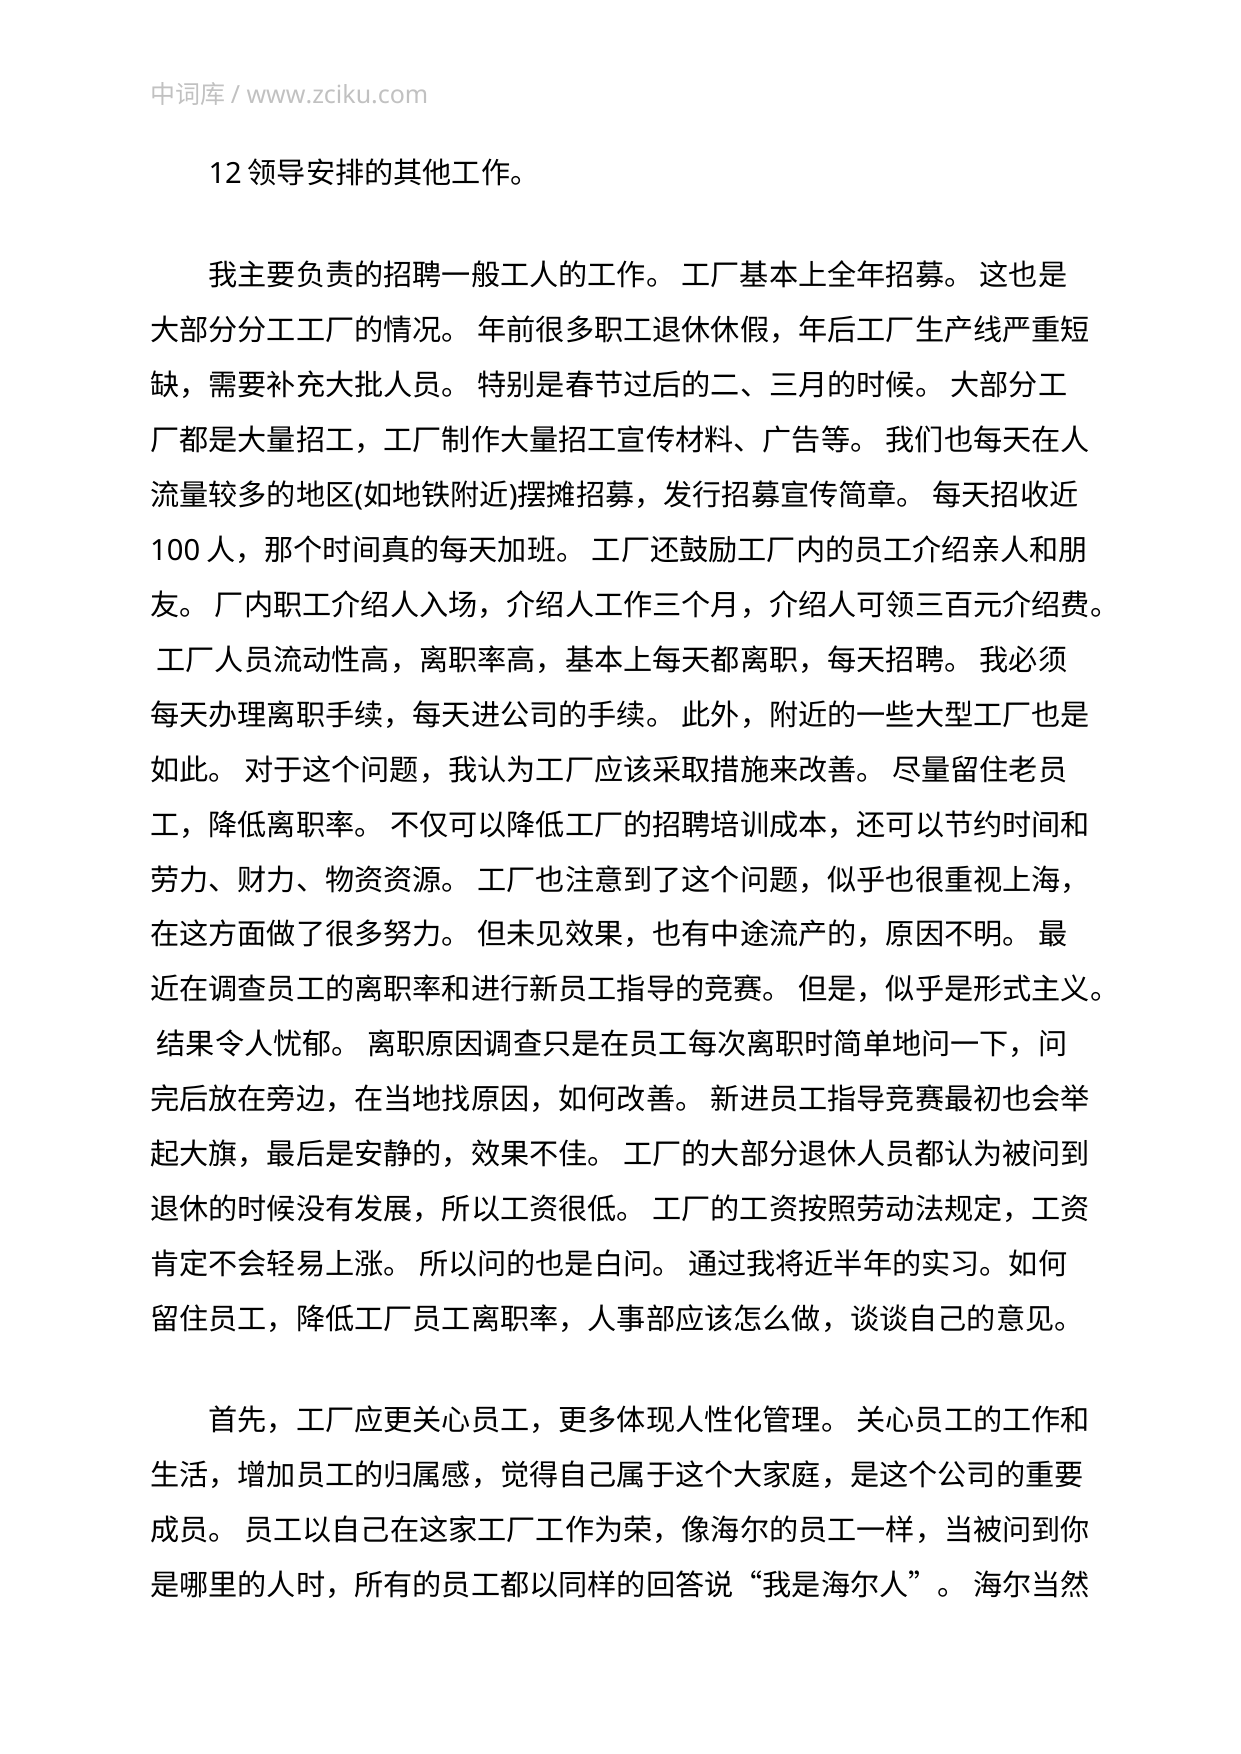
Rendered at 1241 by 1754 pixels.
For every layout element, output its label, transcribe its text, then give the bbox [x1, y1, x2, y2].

text 我主要负责的招聘一般工人的工作。 工厂基本上全年招募。 这也是大部分分工工厂的情况。 年前很多职工退休休假，年后工厂生产线严重短缺，需要补充大批人员。 特别是春节过后的二、三月的时候。 大部分工厂都是大量招工，工厂制作大量招工宣传材料、广告等。 我们也每天在人流量较多的地区(如地铁附近)摆摊招募，发行招募宣传简章。 每天招收近100人，那个时间真的每天加班。 工厂还鼓励工厂内的员工介绍亲人和朋友。 厂内职工介绍人入场，介绍人工作三个月，介绍人可领三百元介绍费。 工厂人员流动性高，离职率高，基本上每天都离职，每天招聘。 我必须每天办理离职手续，每天进公司的手续。 此外，附近的一些大型工厂也是如此。 对于这个问题，我认为工厂应该采取措施来改善。 尽量留住老员工，降低离职率。 不仅可以降低工厂的招聘培训成本，还可以节约时间和劳力、财力、物资资源。 工厂也注意到了这个问题，似乎也很重视上海，在这方面做了很多努力。 但未见效果，也有中途流产的，原因不明。 最近在调查员工的离职率和进行新员工指导的竞赛。 但是，似乎是形式主义。 结果令人忧郁。 离职原因调查只是在员工每次离职时简单地问一下，问完后放在旁边，在当地找原因，如何改善。 新进员工指导竞赛最初也会举起大旗，最后是安静的，效果不佳。 工厂的大部分退休人员都认为被问到退休的时候没有发展，所以工资很低。 工厂的工资按照劳动法规定，工资肯定不会轻易上涨。 所以问的也是白问。 通过我将近半年的实习。如何留住员工，降低工厂员工离职率，人事部应该怎么做，谈谈自己的意见。 [150, 252, 1090, 1337]
text 12领导安排的其他工作。 [150, 150, 1090, 192]
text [150, 1397, 1090, 1604]
